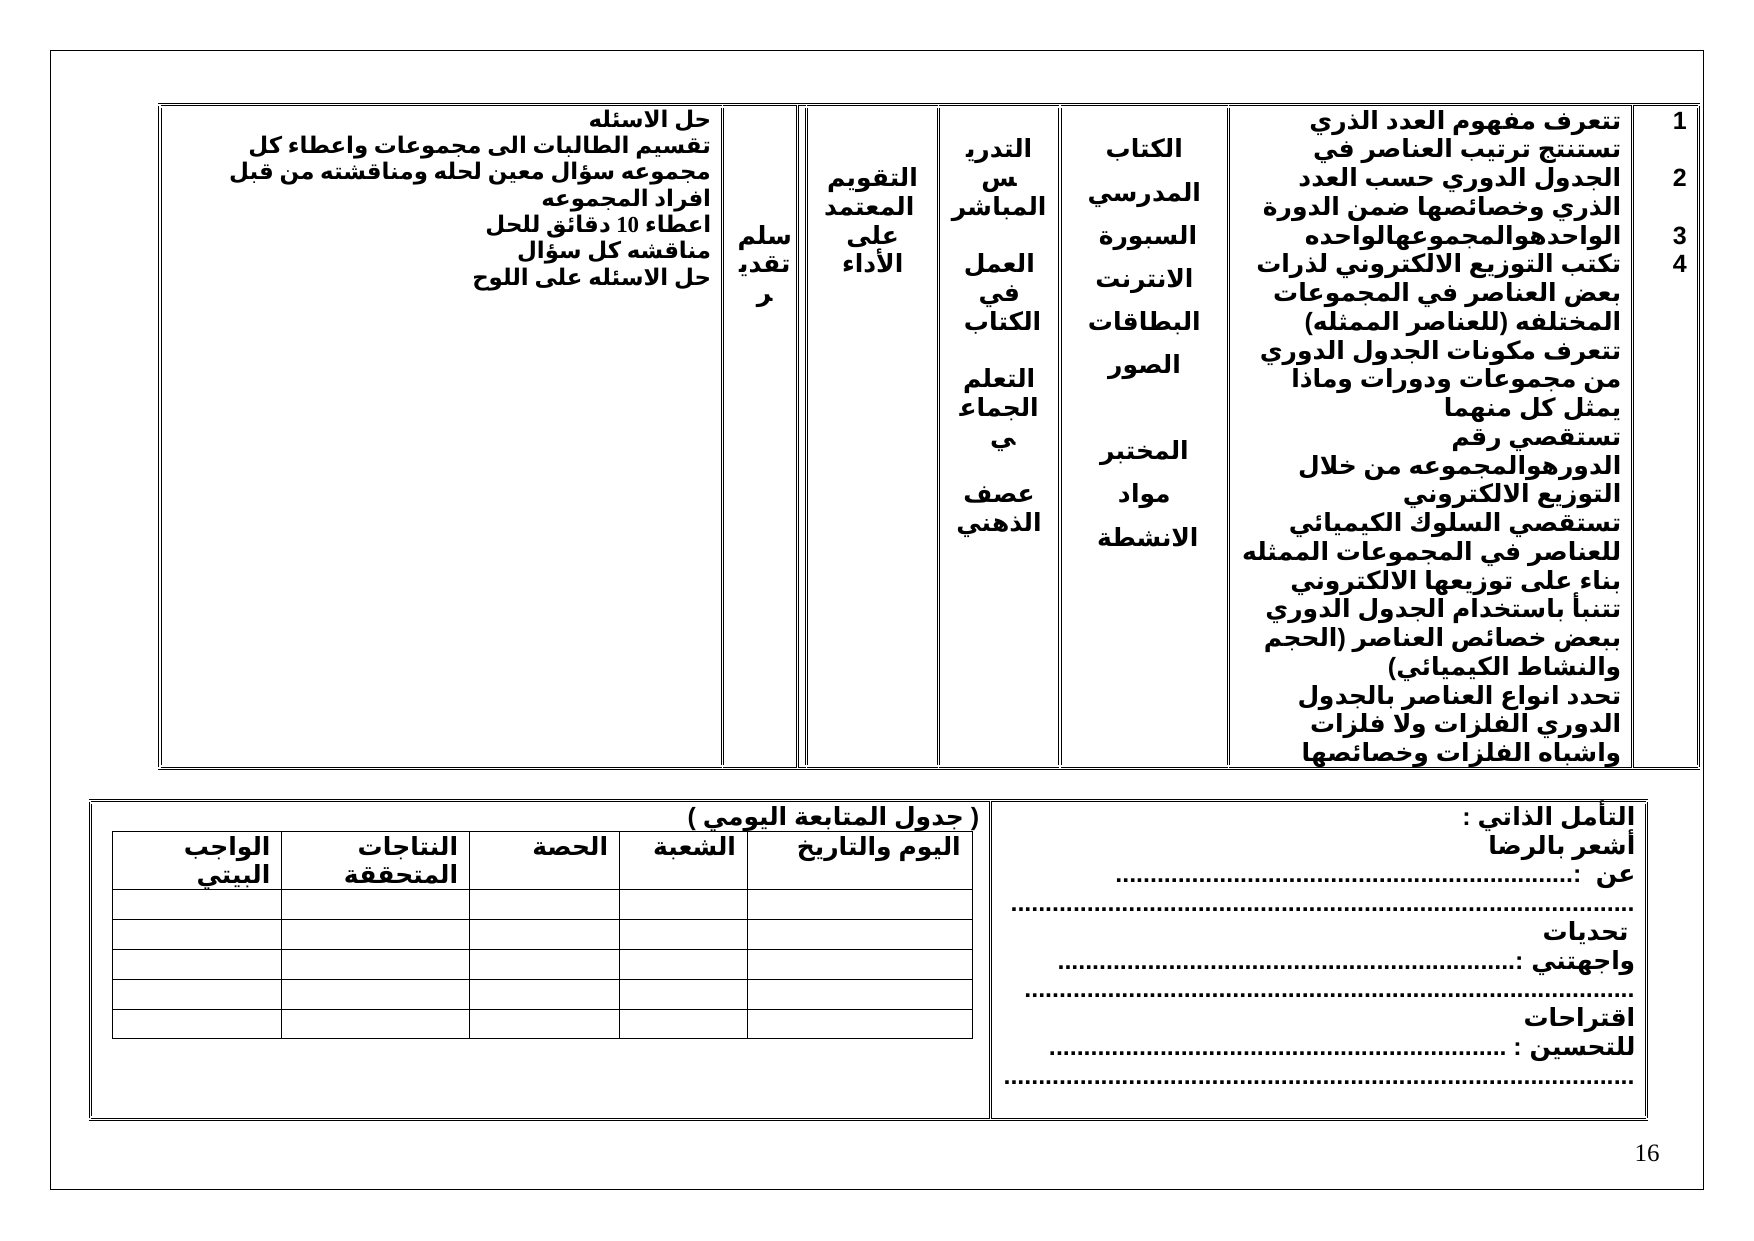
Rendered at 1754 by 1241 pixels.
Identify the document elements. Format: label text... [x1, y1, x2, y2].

table_cell [723, 106, 796, 767]
table_cell التدريس المباشر العمل في الكتاب التعلم الجماعي عصف الذهني [938, 104, 1060, 767]
table_header التأمل الذاتي : أشعر بالرضا عن :.................................................................. .......................................................................................... تحديات واجهتني :.................................................................. ........................................................................................ اقتراحات للتحسين : .................................................................. ........................................................................................... [992, 800, 1647, 1118]
table_cell الكتاب المدرسي السبورة الانترنت البطاقات الصور المختبر مواد الانشطة [1060, 104, 1229, 767]
table_cell تتعرف مفهوم العدد الذري تستنتج ترتيب العناصر في الجدول الدوري حسب العدد الذري وخصائصها ضمن الدورة الواحدهوالمجموعهالواحده تكتب التوزيع الالكتروني لذرات بعض العناصر في المجموعات المختلفه (للعناصر الممثله) تتعرف مكونات الجدول الدوري من مجموعات ودورات وماذا يمثل كل منهما تستقصي رقم الدورهوالمجموعه من خلال التوزيع الالكتروني تستقصي السلوك الكيميائي للعناصر في المجموعات الممثله بناء على توزيعها الالكتروني تتنبأ باستخدام الجدول الدوري ببعض خصائص العناصر (الحجم والنشاط الكيميائي) تحدد انواع العناصر بالجدول الدوري الفلزات ولا فلزات واشباه الفلزات وخصائصها [1229, 106, 1631, 767]
table_header ( جدول المتابعة اليومي ) [90, 802, 989, 1118]
table_cell التقويم المعتمد على الأداء [807, 106, 938, 767]
table_cell حل الاسئله تقسيم الطالبات الى مجموعات واعطاء كل مجموعه سؤال معين لحله ومناقشته من قبل افراد المجموعه اعطاء 10 دقائق للحل مناقشه كل سؤال حل الاسئله على اللوح [160, 106, 722, 767]
table_cell 1 2 3 4 [1634, 106, 1698, 767]
